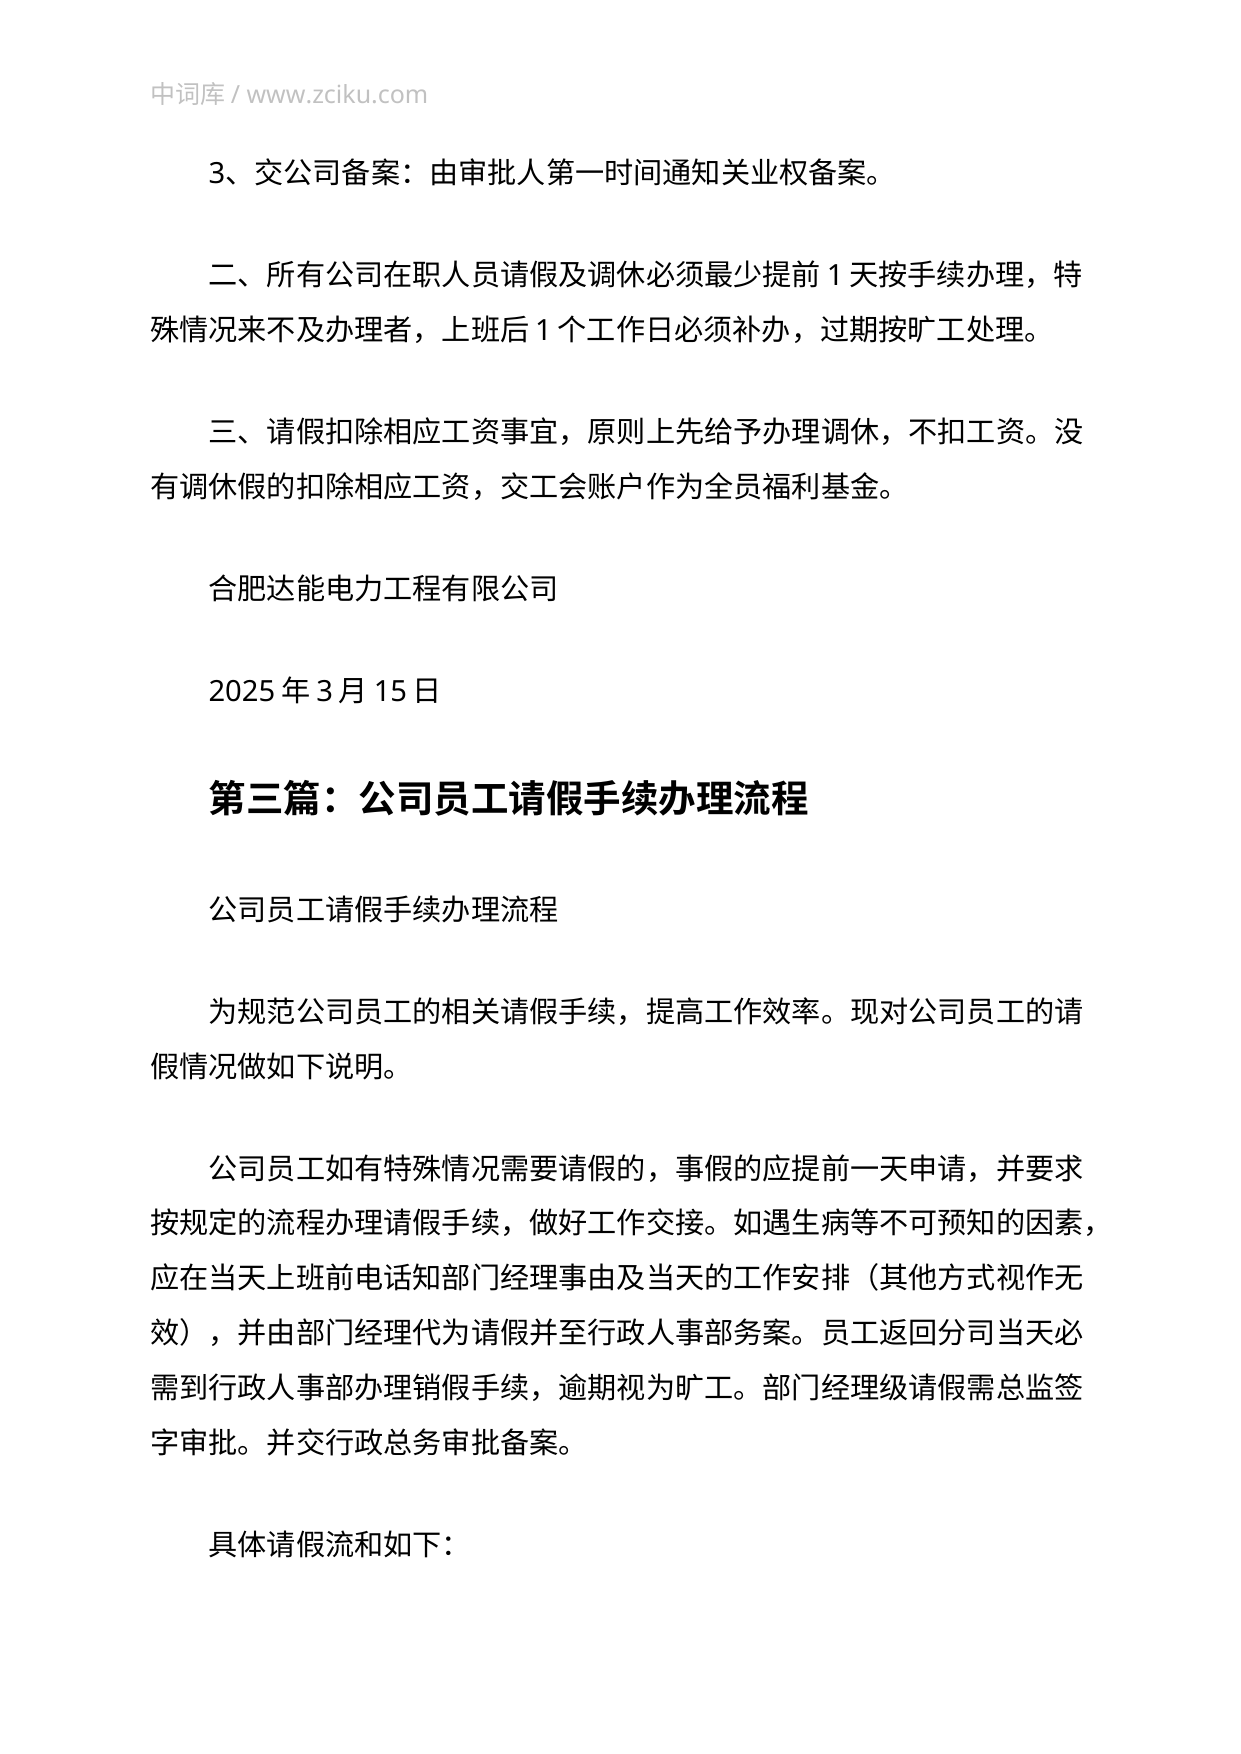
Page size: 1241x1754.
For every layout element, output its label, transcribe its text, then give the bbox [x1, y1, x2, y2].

text 二、所有公司在职人员请假及调休必须最少提前1天按手续办理，特殊情况来不及办理者，上班后1个工作日必须补办，过期按旷工处理。 [150, 252, 1090, 349]
text 3、交公司备案：由审批人第一时间通知关业权备案。 [150, 150, 1090, 192]
text 第三篇：公司员工请假手续办理流程 [150, 769, 1090, 824]
text 三、请假扣除相应工资事宜，原则上先给予办理调休，不扣工资。没有调休假的扣除相应工资，交工会账户作为全员福利基金。 [150, 409, 1090, 506]
text 为规范公司员工的相关请假手续，提高工作效率。现对公司员工的请假情况做如下说明。 [150, 988, 1090, 1086]
text 具体请假流和如下： [150, 1521, 1090, 1564]
text 2025年3月15日 [150, 667, 1090, 710]
text 公司员工请假手续办理流程 [150, 887, 1090, 929]
text 公司员工如有特殊情况需要请假的，事假的应提前一天申请，并要求按规定的流程办理请假手续，做好工作交接。如遇生病等不可预知的因素，应在当天上班前电话知部门经理事由及当天的工作安排（其他方式视作无效），并由部门经理代为请假并至行政人事部务案。员工返回分司当天必需到行政人事部办理销假手续，逾期视为旷工。部门经理级请假需总监签字审批。并交行政总务审批备案。 [150, 1145, 1090, 1462]
text 合肥达能电力工程有限公司 [150, 566, 1090, 608]
